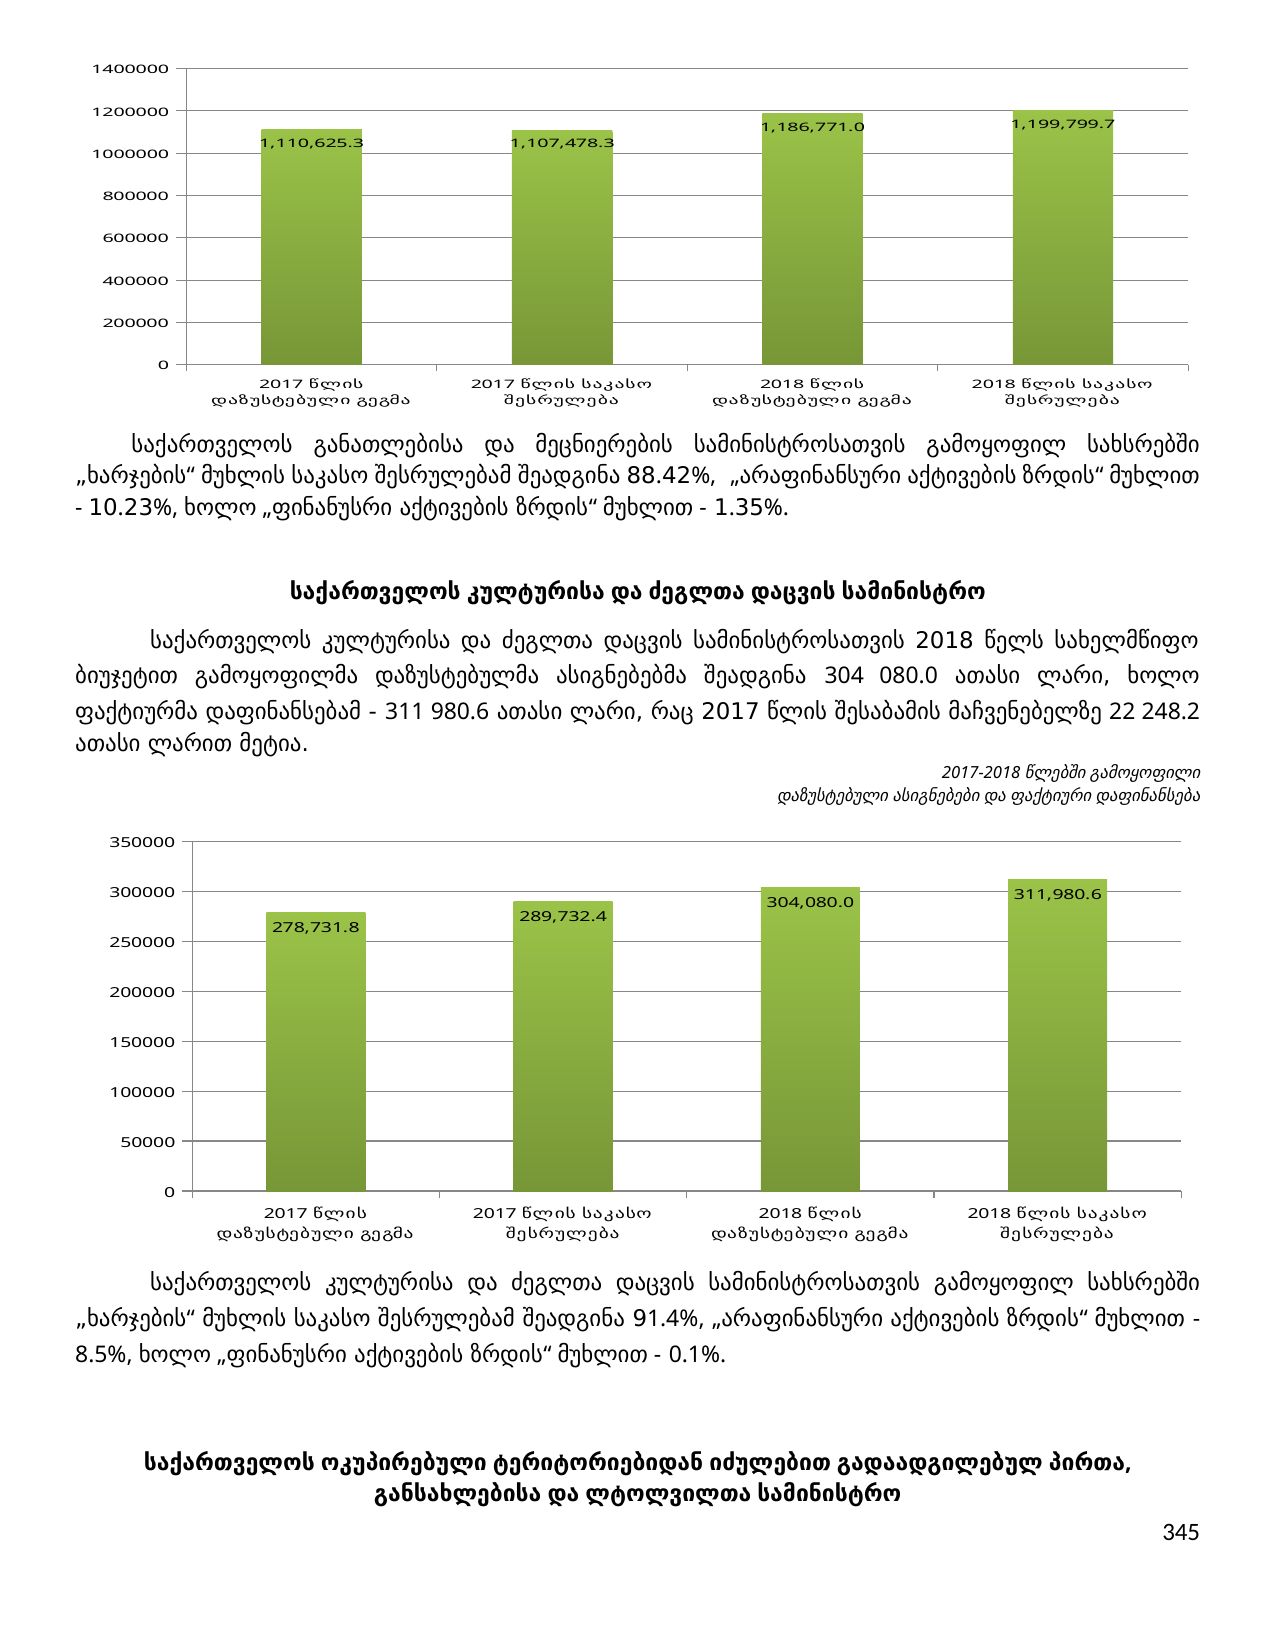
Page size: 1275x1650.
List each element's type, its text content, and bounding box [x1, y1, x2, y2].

text 2017-2018 წლებში გამოყოფილი დაზუსტებული ასიგნებები და ფაქტიური დაფინანსება [75, 760, 1200, 806]
text საქართველოს განათლებისა და მეცნიერების სამინისტროსათვის გამოყოფილ სახსრებში „ხარჯების“ მუხლის საკასო შესრულებამ შეადგინა 88.42%, „არაფინანსური აქტივების ზრდის“ მუხლით - 10.23%, ხოლო „ფინანუსრი აქტივების ზრდის“ მუხლით - 1.35%. [75, 428, 1200, 522]
text საქართველოს კულტურისა და ძეგლთა დაცვის სამინისტრო [75, 575, 1200, 606]
text საქართველოს ოკუპირებული ტერიტორიებიდან იძულებით გადაადგილებულ პირთა, განსახლებისა და ლტოლვილთა სამინისტრო [75, 1445, 1200, 1508]
text საქართველოს კულტურისა და ძეგლთა დაცვის სამინისტროსათვის 2018 წელს სახელმწიფო ბიუჯეტით გამოყოფილმა დაზუსტებულმა ასიგნებებმა შეადგინა 304 080.0 ათასი ლარი, ხოლო ფაქტიურმა დაფინანსებამ - 311 980.6 ათასი ლარი, რაც 2017 წლის შესაბამის მაჩვენებელზე 22 248.2 ათასი ლარით მეტია. [75, 627, 1200, 756]
text საქართველოს კულტურისა და ძეგლთა დაცვის სამინისტროსათვის გამოყოფილ სახსრებში „ხარჯების“ მუხლის საკასო შესრულებამ შეადგინა 91.4%, „არაფინანსური აქტივების ზრდის“ მუხლით - 8.5%, ხოლო „ფინანუსრი აქტივების ზრდის“ მუხლით - 0.1%. [75, 1266, 1200, 1369]
